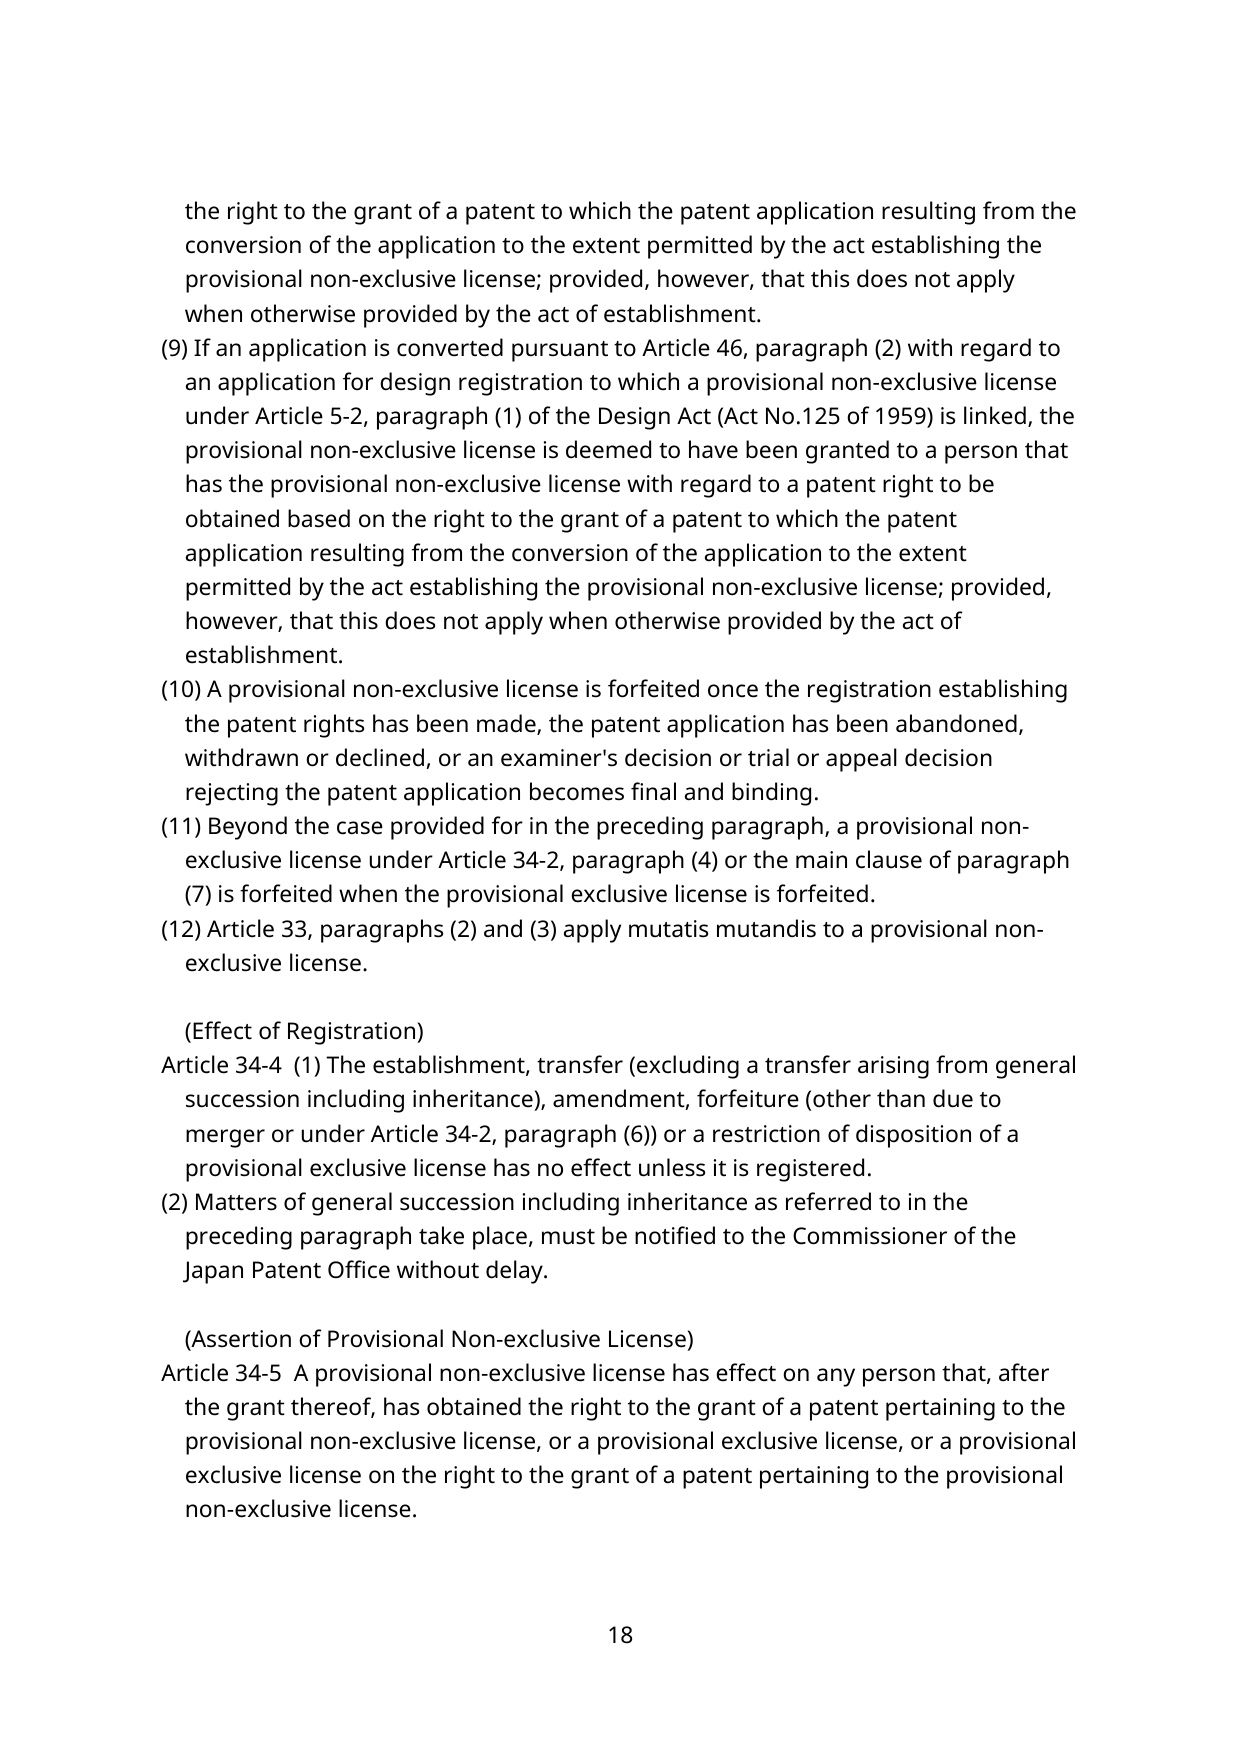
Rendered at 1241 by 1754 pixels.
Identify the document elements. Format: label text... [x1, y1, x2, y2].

text Article 34-5 A provisional non-exclusive license has effect on any person that, after the grant thereof, has obtained the right to the grant of a patent pertaining to the provisional non-exclusive license, or a provisional exclusive license, or a provisional exclusive license on the right to the grant of a patent pertaining to the provisional non-exclusive license. [161, 1355, 1079, 1526]
text (11) Beyond the case provided for in the preceding paragraph, a provisional non-exclusive license under Article 34-2, paragraph (4) or the main clause of paragraph (7) is forfeited when the provisional exclusive license is forfeited. [161, 809, 1079, 911]
text (2) Matters of general succession including inheritance as referred to in the preceding paragraph take place, must be notified to the Commissioner of the Japan Patent Office without delay. [161, 1184, 1079, 1287]
text (Effect of Registration) [184, 1014, 1079, 1048]
text (12) Article 33, paragraphs (2) and (3) apply mutatis mutandis to a provisional non-exclusive license. [161, 911, 1079, 979]
text (10) A provisional non-exclusive license is forfeited once the registration establishing the patent rights has been made, the patent application has been abandoned, withdrawn or declined, or an examiner's decision or trial or appeal decision rejecting the patent application becomes final and binding. [161, 672, 1079, 809]
text (9) If an application is converted pursuant to Article 46, paragraph (2) with regard to an application for design registration to which a provisional non-exclusive license under Article 5-2, paragraph (1) of the Design Act (Act No.125 of 1959) is linked, the provisional non-exclusive license is deemed to have been granted to a person that has the provisional non-exclusive license with regard to a patent right to be obtained based on the right to the grant of a patent to which the patent application resulting from the conversion of the application to the extent permitted by the act establishing the provisional non-exclusive license; provided, however, that this does not apply when otherwise provided by the act of establishment. [161, 330, 1079, 672]
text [161, 194, 1079, 330]
text Article 34-4 (1) The establishment, transfer (excluding a transfer arising from general succession including inheritance), amendment, forfeiture (other than due to merger or under Article 34-2, paragraph (6)) or a restriction of disposition of a provisional exclusive license has no effect unless it is registered. [161, 1048, 1079, 1184]
text (Assertion of Provisional Non-exclusive License) [184, 1321, 1079, 1355]
